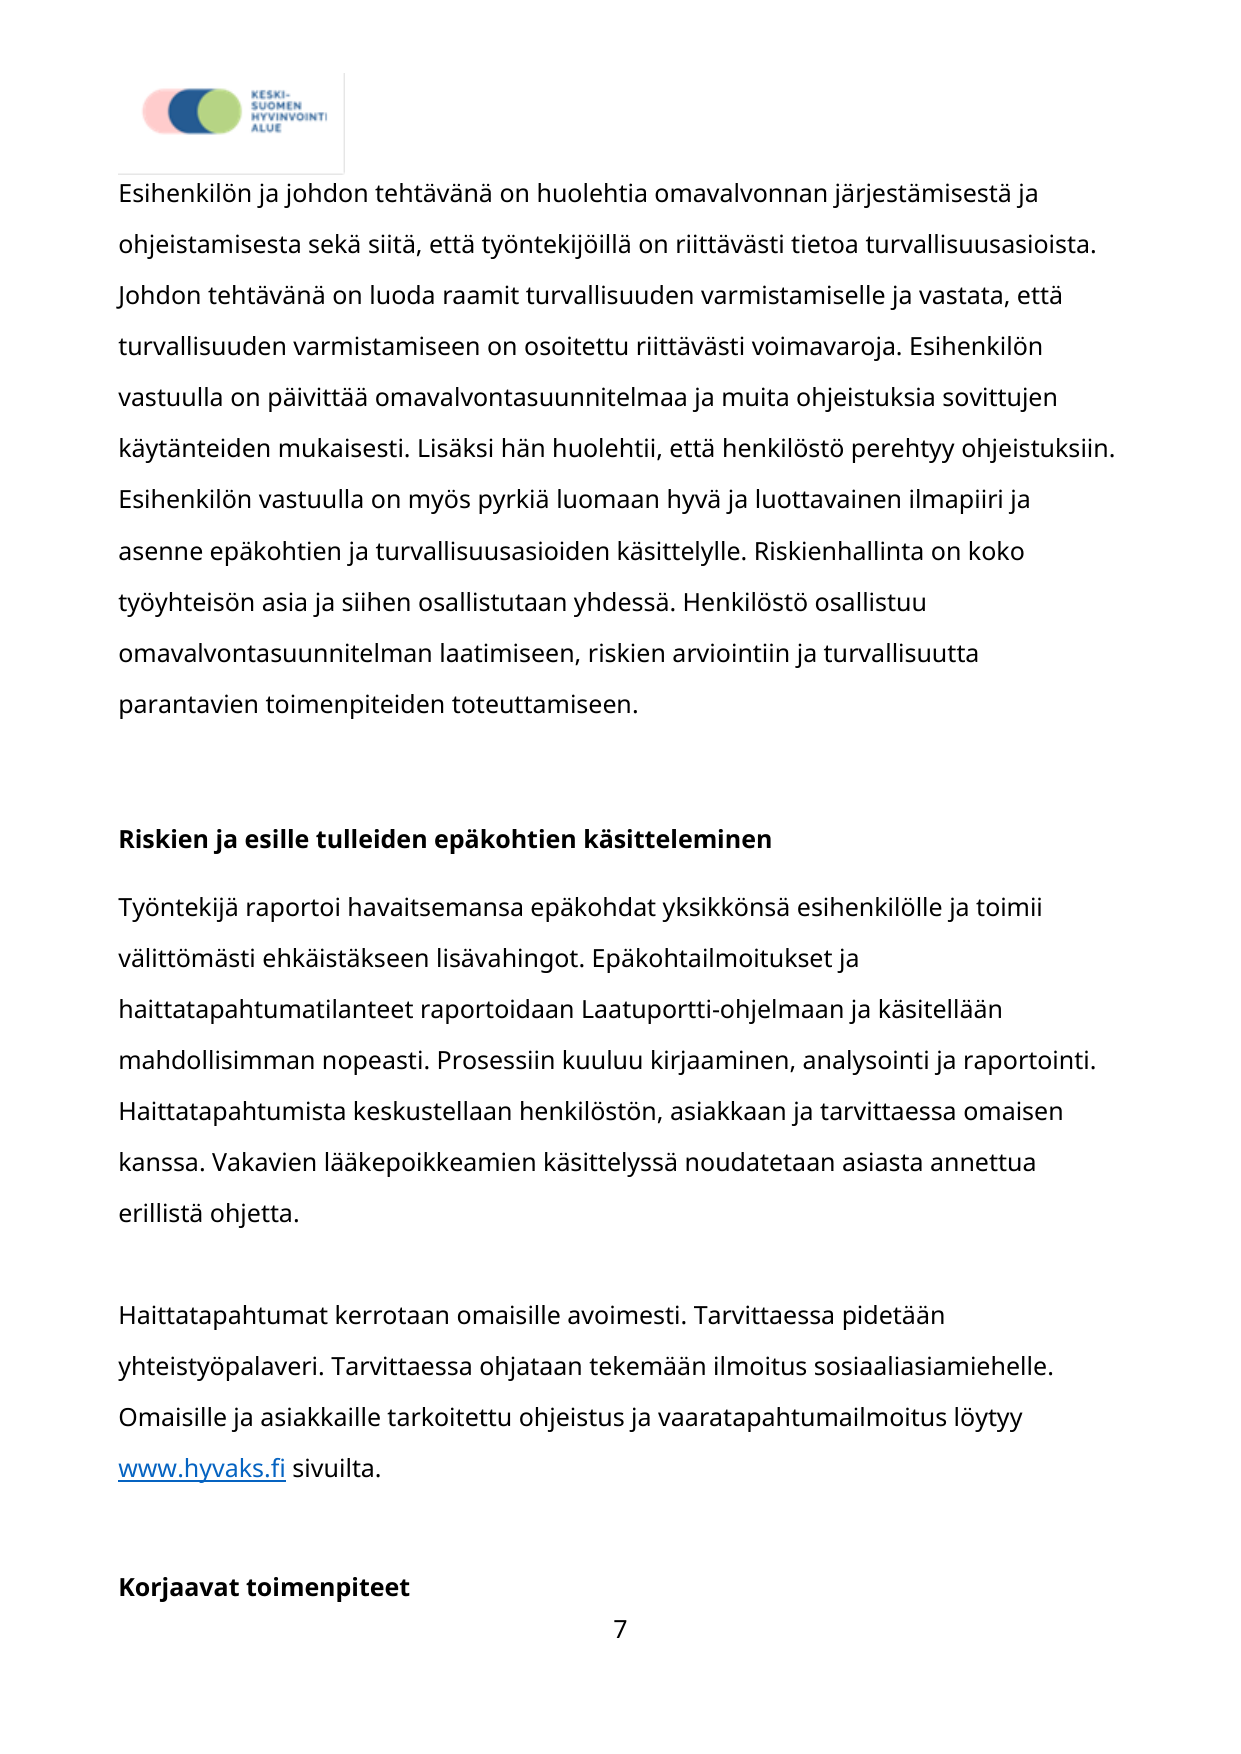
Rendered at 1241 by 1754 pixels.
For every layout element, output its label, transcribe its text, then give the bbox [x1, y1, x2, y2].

text Korjaavat toimenpiteet [118, 1570, 1122, 1604]
text Esihenkilön ja johdon tehtävänä on huolehtia omavalvonnan järjestämisestä ja ohjeistamisesta sekä siitä, että työntekijöillä on riittävästi tietoa turvallisuusasioista. Johdon tehtävänä on luoda raamit turvallisuuden varmistamiselle ja vastata, että turvallisuuden varmistamiseen on osoitettu riittävästi voimavaroja. Esihenkilön vastuulla on päivittää omavalvontasuunnitelmaa ja muita ohjeistuksia sovittujen käytänteiden mukaisesti. Lisäksi hän huolehtii, että henkilöstö perehtyy ohjeistuksiin. Esihenkilön vastuulla on myös pyrkiä luomaan hyvä ja luottavainen ilmapiiri ja asenne epäkohtien ja turvallisuusasioiden käsittelylle. Riskienhallinta on koko työyhteisön asia ja siihen osallistutaan yhdessä. Henkilöstö osallistuu omavalvontasuunnitelman laatimiseen, riskien arviointiin ja turvallisuutta parantavien toimenpiteiden toteuttamiseen. [118, 176, 1122, 720]
text Haittatapahtumat kerrotaan omaisille avoimesti. Tarvittaessa pidetään yhteistyöpalaveri. Tarvittaessa ohjataan tekemään ilmoitus sosiaaliasiamiehelle. Omaisille ja asiakkaille tarkoitettu ohjeistus ja vaaratapahtumailmoitus löytyy www.hyvaks.fi sivuilta. [118, 1298, 1122, 1485]
picture [118, 73, 346, 176]
text Työntekijä raportoi havaitsemansa epäkohdat yksikkönsä esihenkilölle ja toimii välittömästi ehkäistäkseen lisävahingot. Epäkohtailmoitukset ja haittatapahtumatilanteet raportoidaan Laatuportti-ohjelmaan ja käsitellään mahdollisimman nopeasti. Prosessiin kuuluu kirjaaminen, analysointi ja raportointi. Haittatapahtumista keskustellaan henkilöstön, asiakkaan ja tarvittaessa omaisen kanssa. Vakavien lääkepoikkeamien käsittelyssä noudatetaan asiasta annettua erillistä ohjetta. [118, 889, 1122, 1230]
text Riskien ja esille tulleiden epäkohtien käsitteleminen [118, 822, 1122, 856]
